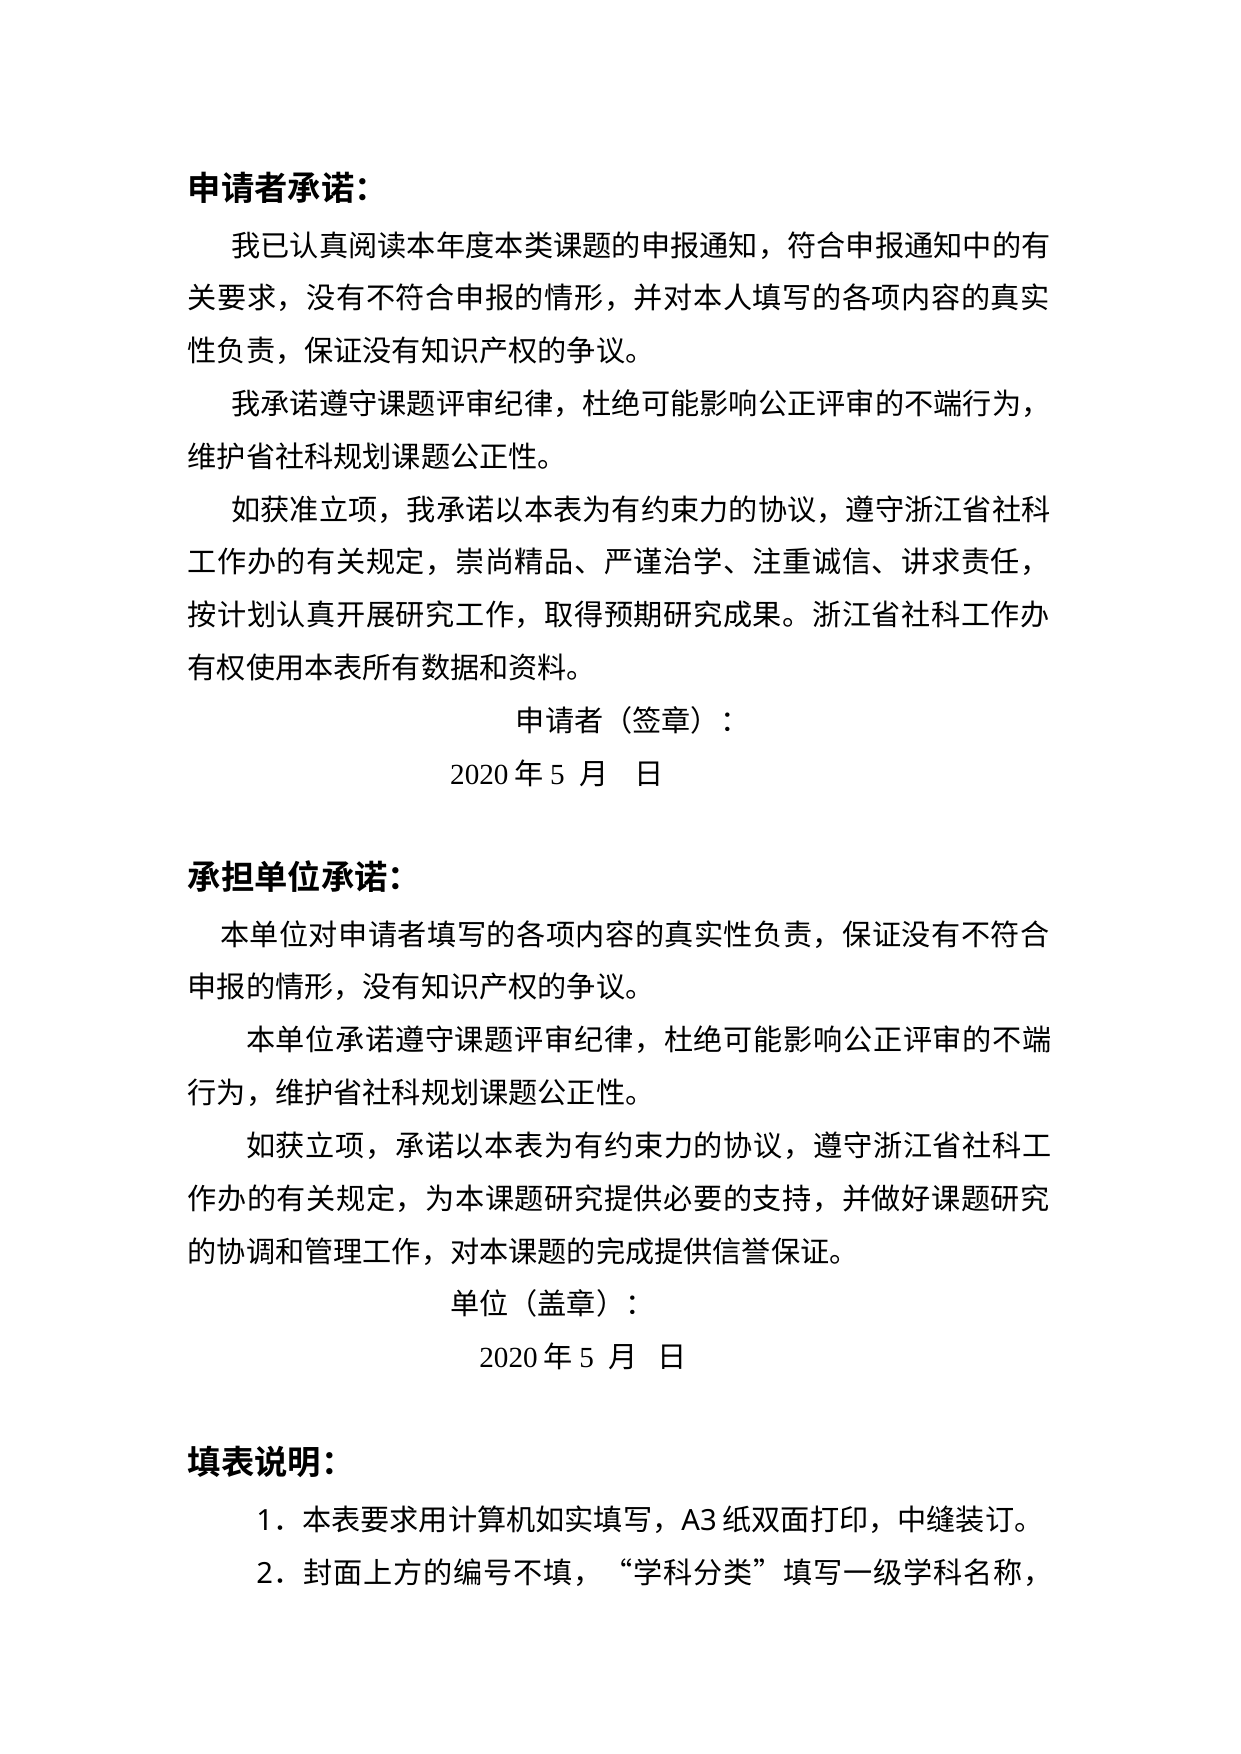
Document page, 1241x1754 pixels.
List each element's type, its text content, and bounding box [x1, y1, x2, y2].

text 填表说明： [187, 1436, 1053, 1484]
text 承担单位承诺： [187, 851, 1053, 899]
text 本单位对申请者填写的各项内容的真实性负责，保证没有不符合申报的情形，没有知识产权的争议。 [187, 911, 1053, 1006]
text 本单位承诺遵守课题评审纪律，杜绝可能影响公正评审的不端行为，维护省社科规划课题公正性。 [187, 1017, 1053, 1112]
text 我承诺遵守课题评审纪律，杜绝可能影响公正评审的不端行为，维护省社科规划课题公正性。 [187, 381, 1053, 476]
text 如获立项，承诺以本表为有约束力的协议，遵守浙江省社科工作办的有关规定，为本课题研究提供必要的支持，并做好课题研究的协调和管理工作，对本课题的完成提供信誉保证。 [187, 1122, 1053, 1270]
text 单位（盖章）： [187, 1281, 1053, 1323]
text 1．本表要求用计算机如实填写，A3纸双面打印，中缝装订。 [256, 1496, 1053, 1539]
text 2020年 5 月 日 [187, 750, 1053, 793]
text 我已认真阅读本年度本类课题的申报通知，符合申报通知中的有关要求，没有不符合申报的情形，并对本人填写的各项内容的真实性负责，保证没有知识产权的争议。 [187, 222, 1053, 370]
text 申请者（签章）： [187, 697, 1053, 740]
text 如获准立项，我承诺以本表为有约束力的协议，遵守浙江省社科工作办的有关规定，崇尚精品、严谨治学、注重诚信、讲求责任，按计划认真开展研究工作，取得预期研究成果。浙江省社科工作办有权使用本表所有数据和资料。 [187, 486, 1053, 687]
text 2020年 5 月 日 [187, 1334, 1053, 1376]
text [256, 1549, 1053, 1592]
text 申请者承诺： [187, 162, 1053, 210]
